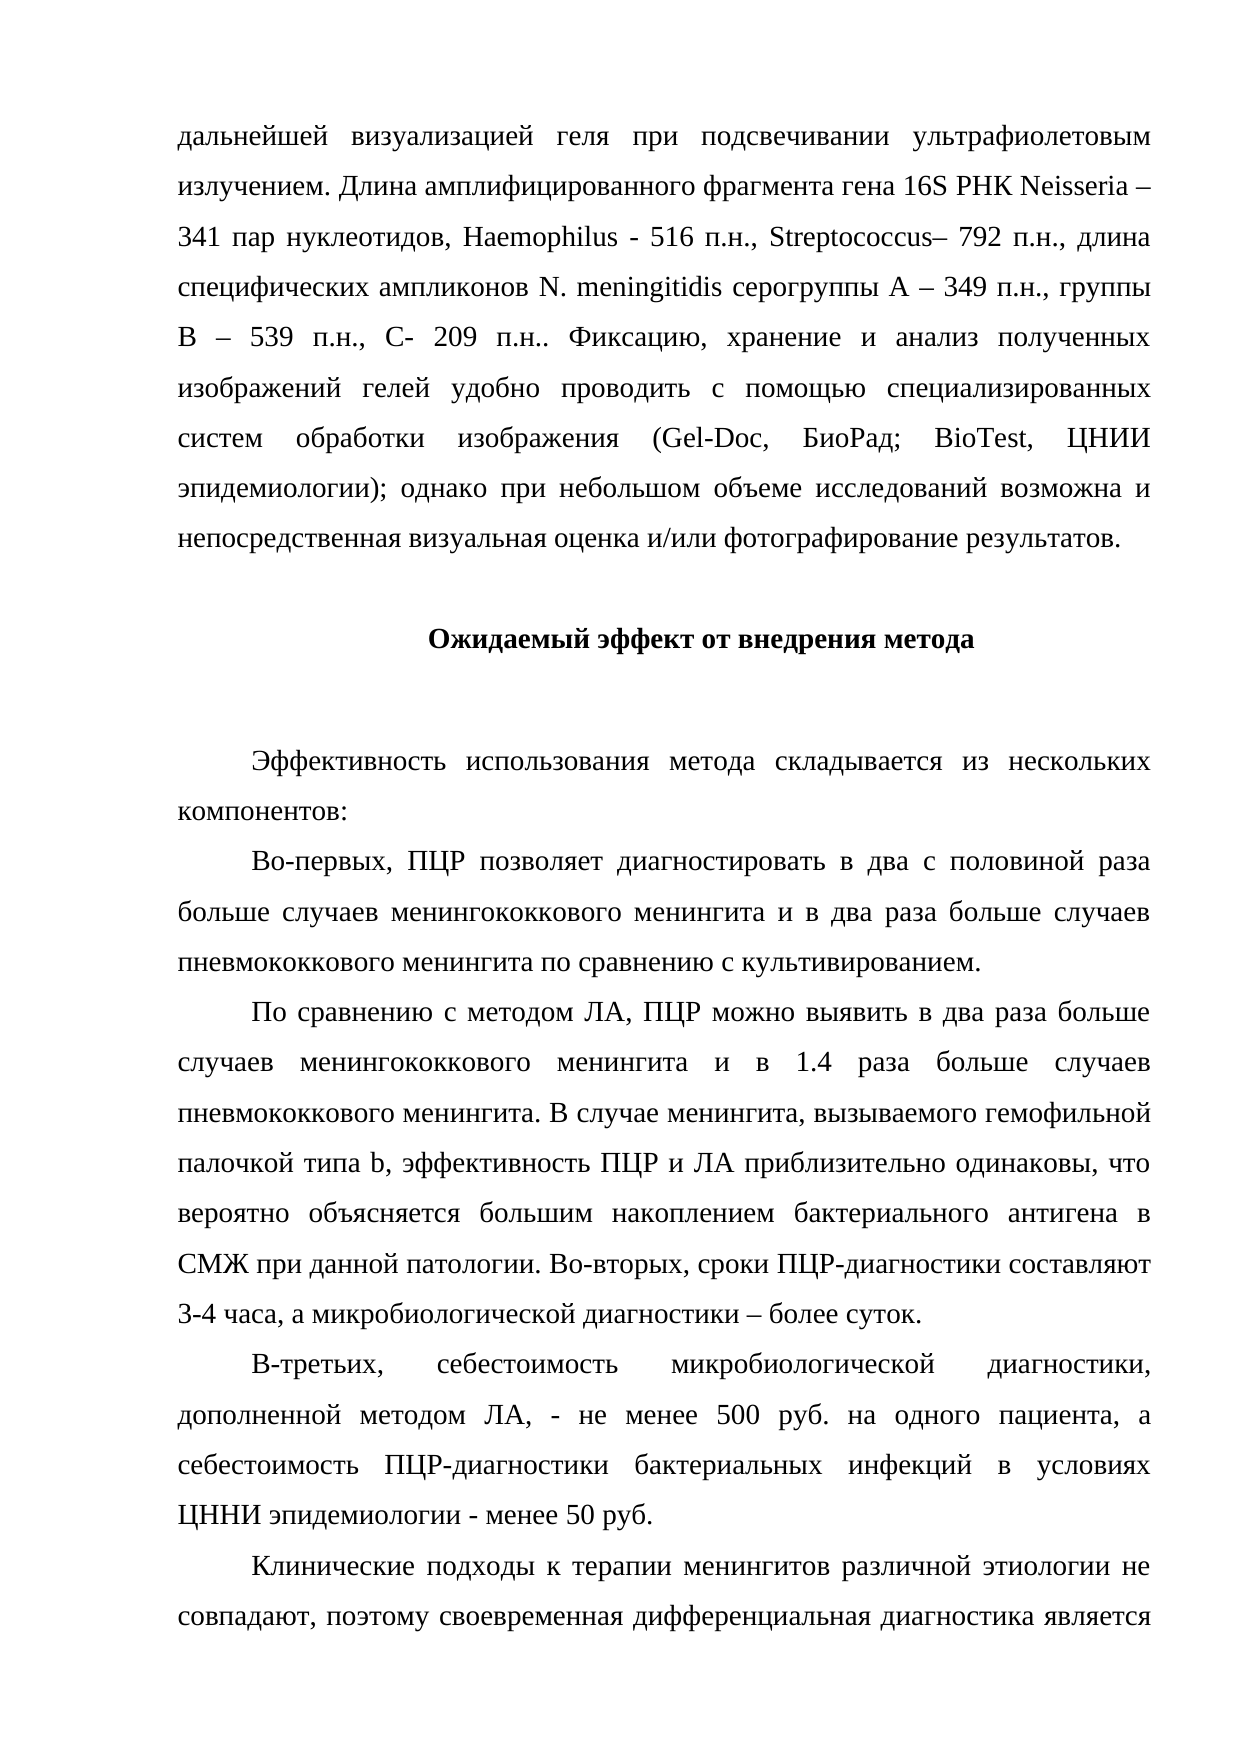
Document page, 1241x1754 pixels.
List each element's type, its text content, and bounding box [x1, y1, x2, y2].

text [177, 1548, 1152, 1632]
text Эффективность использования метода складывается из нескольких компонентов: [177, 743, 1152, 827]
text По сравнению с методом ЛА, ПЦР можно выявить в два раза больше случаев менингококкового менингита и в 1.4 раза больше случаев пневмококкового менингита. В случае менингита, вызываемого гемофильной палочкой типа b, эффективность ПЦР и ЛА приблизительно одинаковы, что вероятно объясняется большим накоплением бактериального антигена в СМЖ при данной патологии. Во-вторых, сроки ПЦР-диагностики составляют 3-4 часа, а микробиологической диагностики – более суток. [177, 994, 1152, 1330]
text В-третьих, себестоимость микробиологической диагностики, дополненной методом ЛА, - не менее 500 руб. на одного пациента, а себестоимость ПЦР-диагностики бактериальных инфекций в условиях ЦННИ эпидемиологии - менее 50 руб. [177, 1346, 1152, 1531]
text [177, 118, 1152, 554]
text Во-первых, ПЦР позволяет диагностировать в два с половиной раза больше случаев менингококкового менингита и в два раза больше случаев пневмококкового менингита по сравнению с культивированием. [177, 843, 1152, 977]
subtitle Ожидаемый эффект от внедрения метода [177, 621, 1152, 655]
